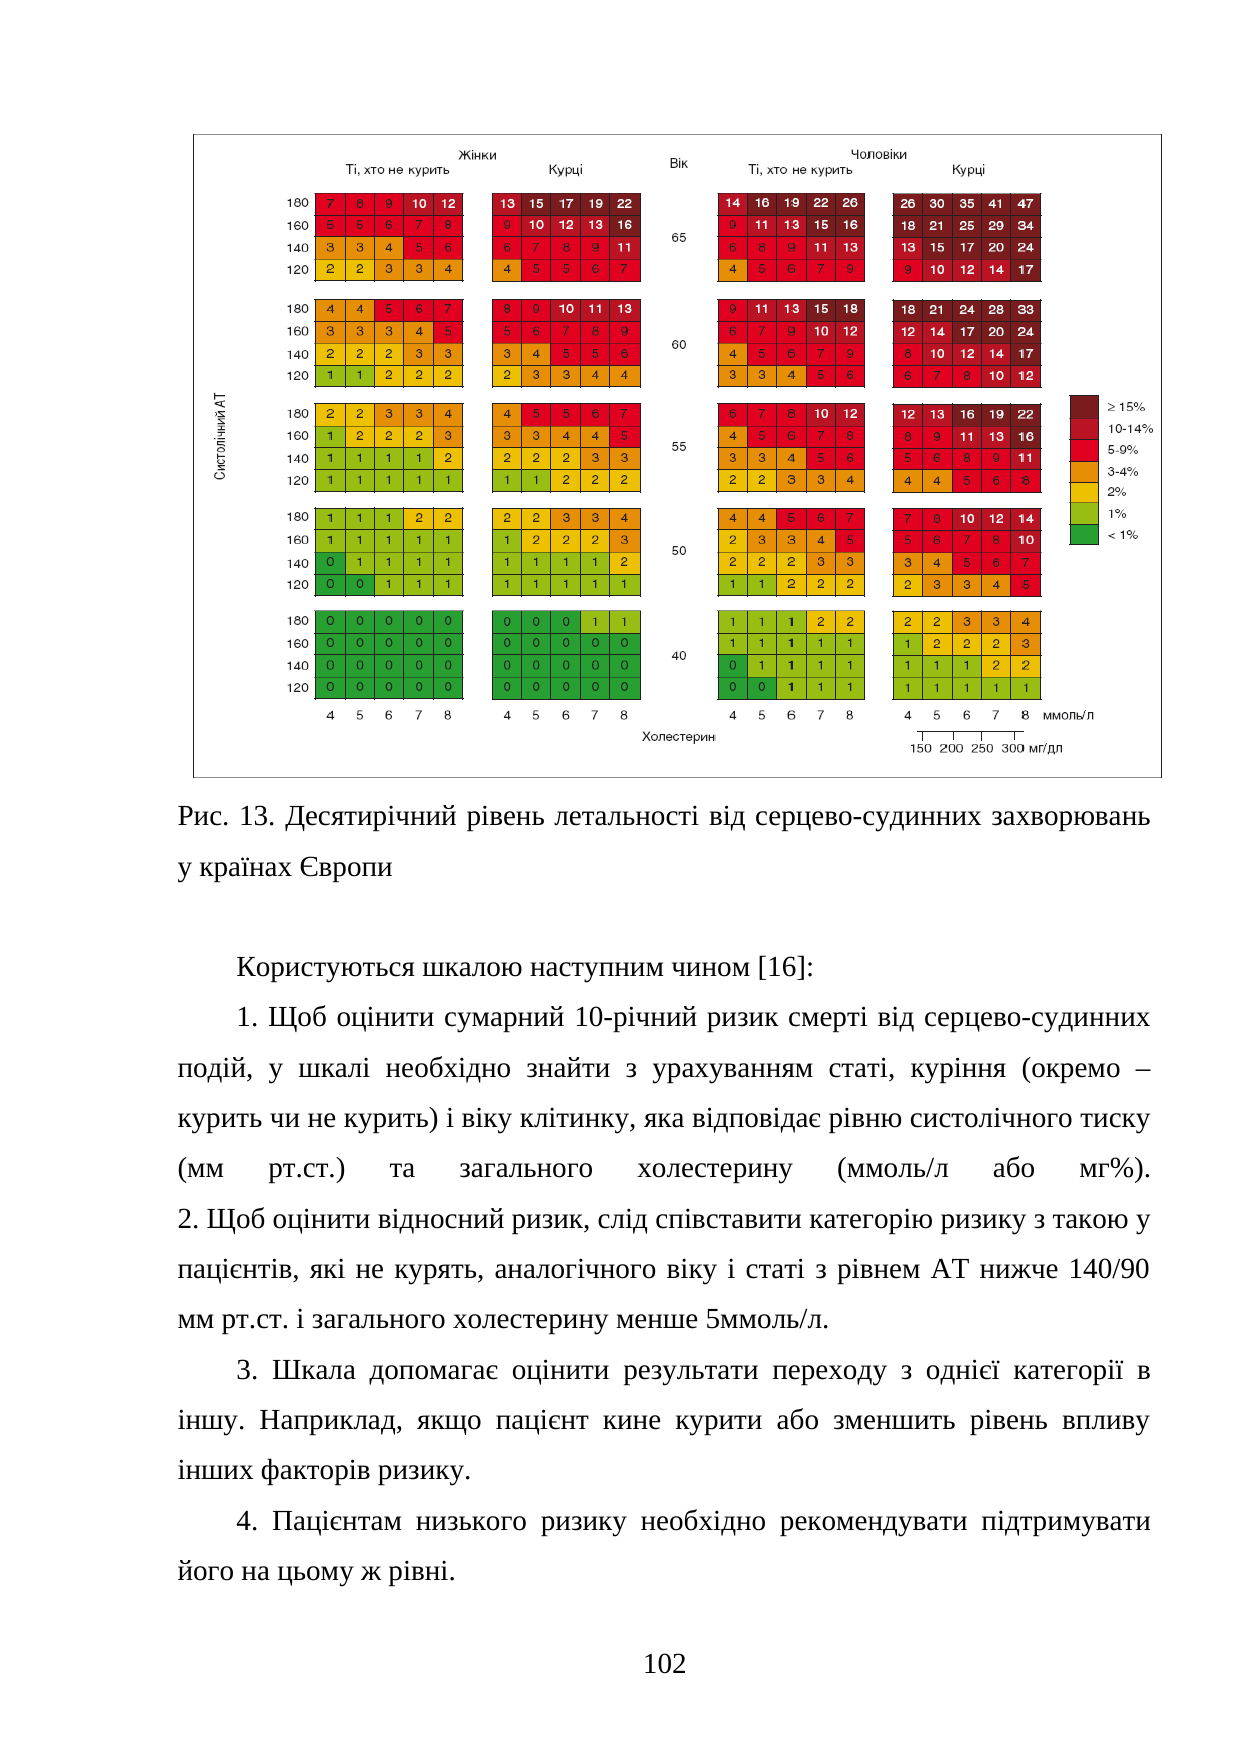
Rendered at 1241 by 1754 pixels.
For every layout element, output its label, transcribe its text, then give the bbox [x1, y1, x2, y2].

text 4. Пацієнтам низького ризику необхідно рекомендувати підтримувати його на цьому ж рівні. [177, 1503, 1152, 1587]
text 3. Шкала допомагає оцінити результати переходу з однієї категорії в іншу. Наприклад, якщо пацієнт кине курити або зменшить рівень впливу інших факторів ризику. [177, 1352, 1152, 1486]
text 1. Щоб оцінити сумарний 10-річний ризик смерті від серцево-судинних подій, у шкалі необхідно знайти з урахуванням статі, куріння (окремо – курить чи не курить) і віку клітинку, яка відповідає рівню систолічного тиску (мм рт.ст.) та загального холестерину (ммоль/л або мг%). 2. Щоб оцінити відносний ризик, слід співставити категорію ризику з такою у пацієнтів, які не курять, аналогічного віку і статі з рівнем АТ нижче 140/90 мм рт.ст. і загального холестерину менше 5ммоль/л. [177, 999, 1152, 1335]
text Рис. 13. Десятирічний рівень летальності від серцево-судинних захворювань у країнах Європи [177, 798, 1152, 882]
picture [177, 118, 1177, 782]
text Користуються шкалою наступним чином [16]: [177, 949, 1152, 983]
